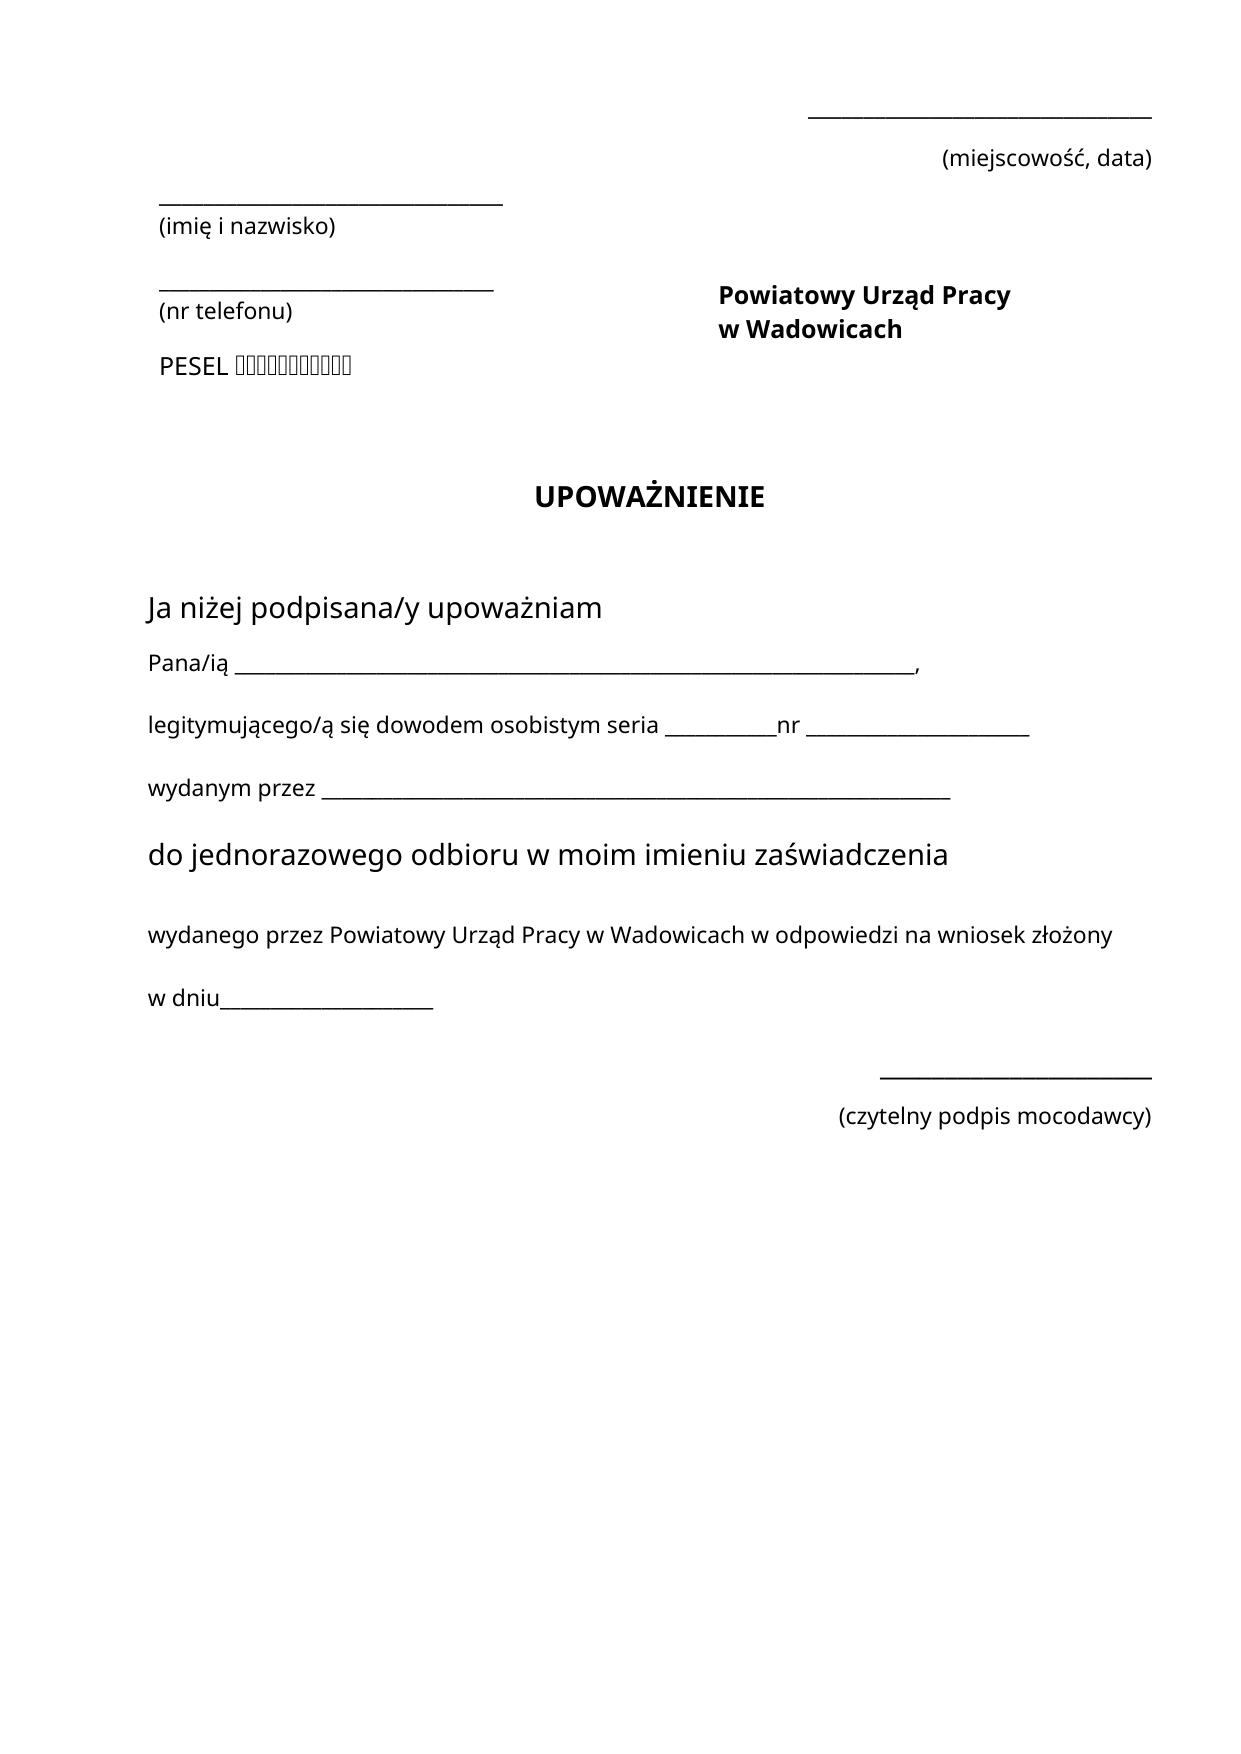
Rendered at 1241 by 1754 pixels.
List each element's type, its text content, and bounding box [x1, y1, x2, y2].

text Ja niżej podpisana/y upoważniam [148, 587, 1152, 627]
text legitymującego/ą się dowodem osobistym seria ___________nr ______________________ [148, 709, 1152, 740]
text wydanym przez ______________________________________________________________ [148, 772, 1152, 803]
text do jednorazowego odbioru w moim imieniu zaświadczenia [148, 834, 1152, 874]
text _______________________________ [148, 89, 1152, 123]
text _____________________ [148, 1044, 1152, 1084]
text (czytelny podpis mocodawcy) [148, 1099, 1152, 1131]
text UPOWAŻNIENIE [148, 477, 1152, 516]
text wydanego przez Powiatowy Urząd Pracy w Wadowicach w odpowiedzi na wniosek złożony w dniu_____________________ [148, 919, 1152, 1013]
table_header _______________________________ (imię i nazwisko) _________________________________ (nr telefonu) PESEL [148, 176, 658, 421]
text Pana/ią ___________________________________________________________________, [148, 647, 1152, 678]
table_header Powiatowy Urząd Pracy w Wadowicach [658, 176, 1093, 421]
text (miejscowość, data) [148, 142, 1152, 173]
